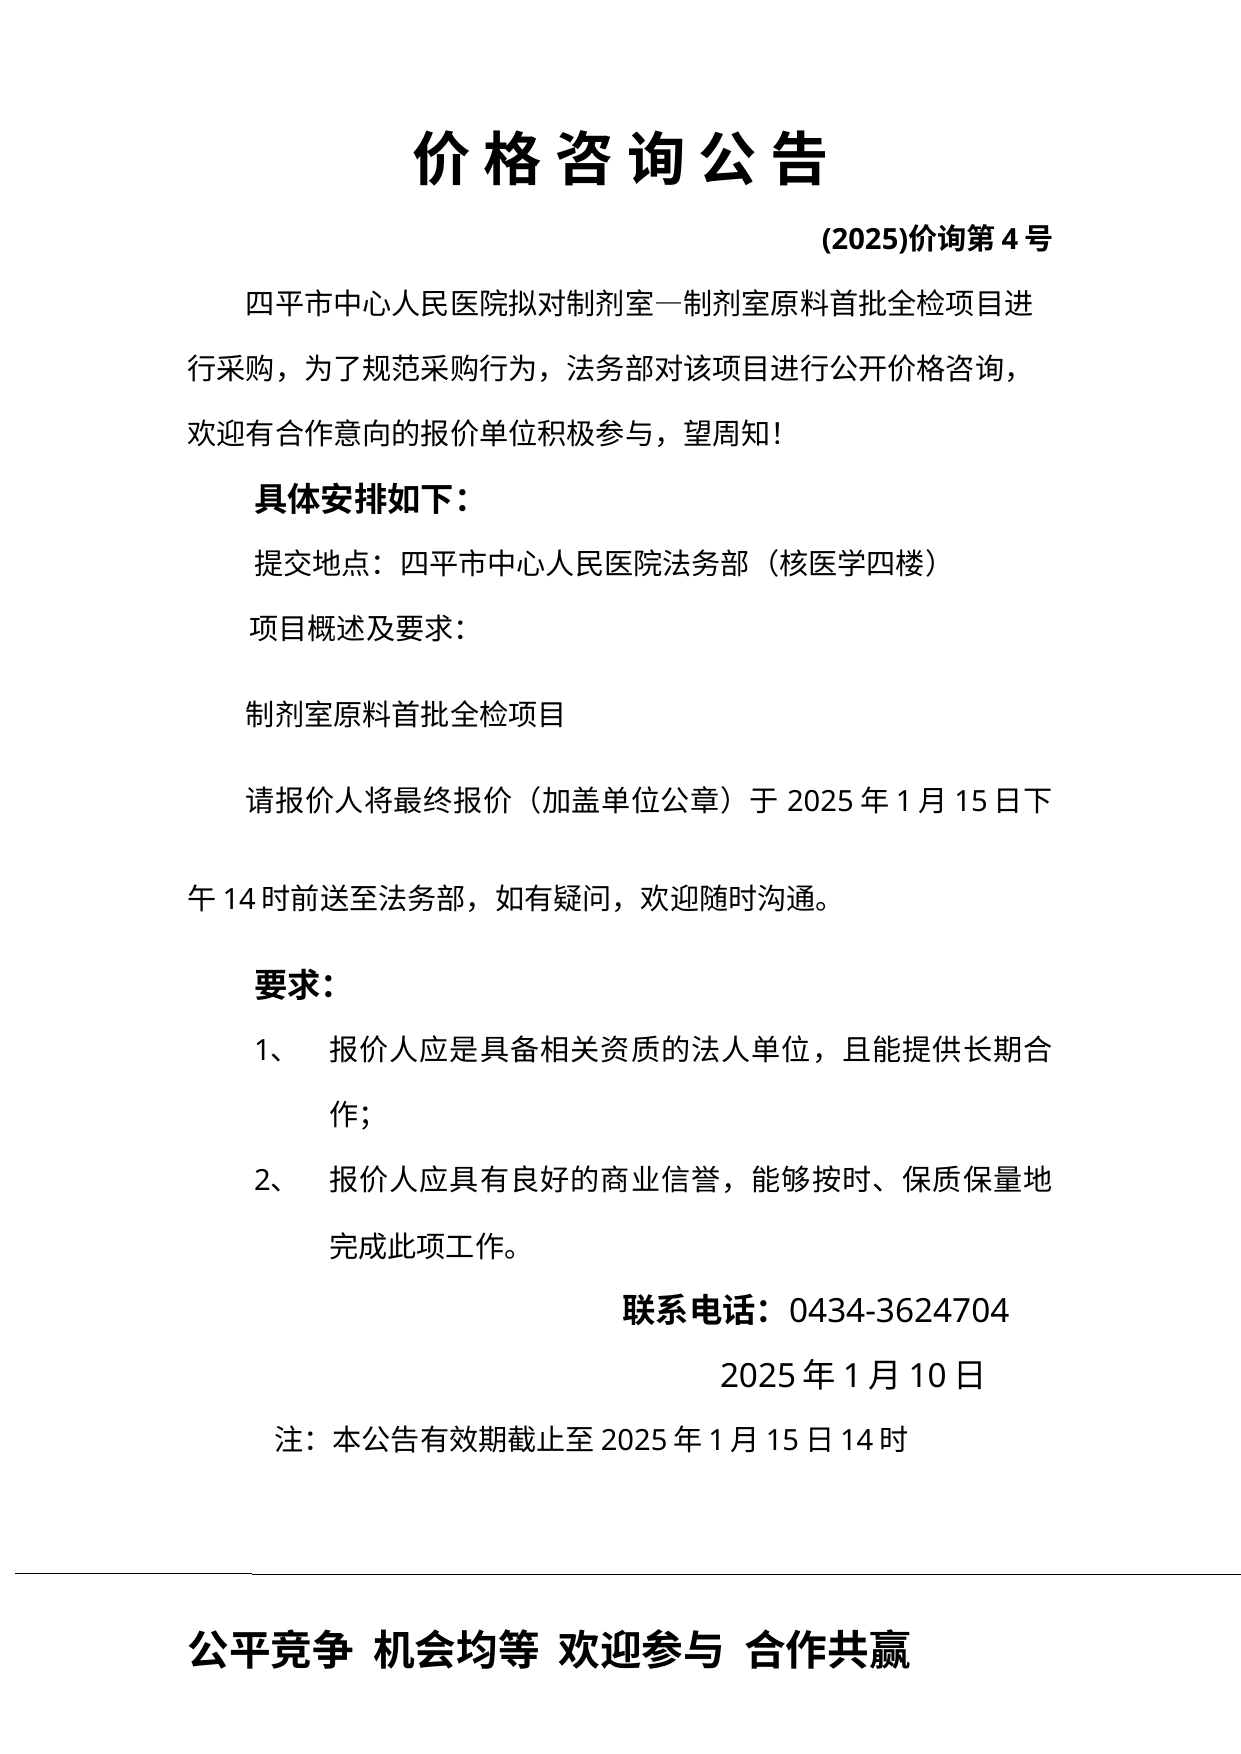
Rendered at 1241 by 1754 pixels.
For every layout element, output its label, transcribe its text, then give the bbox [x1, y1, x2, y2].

text 注：本公告有效期截止至2025年1月15日14时 [187, 1405, 995, 1470]
list 报价人应是具备相关资质的法人单位，且能提供长期合作； [254, 1015, 1053, 1145]
text 提交地点：四平市中心人民医院法务部（核医学四楼） [187, 529, 1053, 594]
text 联系电话：0434-3624704 [187, 1275, 1053, 1340]
text 价 格 咨 询 公 告 [187, 107, 1053, 204]
text 具体安排如下： [187, 464, 1053, 529]
text (2025)价询第4号 [187, 204, 1053, 269]
text 请报价人将最终报价（加盖单位公章）于2025年1月15日下午14时前送至法务部，如有疑问，欢迎随时沟通。 [187, 766, 1053, 929]
text 要求： [187, 950, 1053, 1015]
text 四平市中心人民医院拟对制剂室—制剂室原料首批全检项目进行采购，为了规范采购行为，法务部对该项目进行公开价格咨询，欢迎有合作意向的报价单位积极参与，望周知！ [187, 269, 1053, 464]
list 报价人应具有良好的商业信誉，能够按时、保质保量地完成此项工作。 [254, 1145, 1053, 1275]
text 2025年1月10日 [187, 1340, 986, 1405]
text 制剂室原料首批全检项目 [187, 680, 1053, 745]
text 项目概述及要求： [220, 594, 1053, 659]
